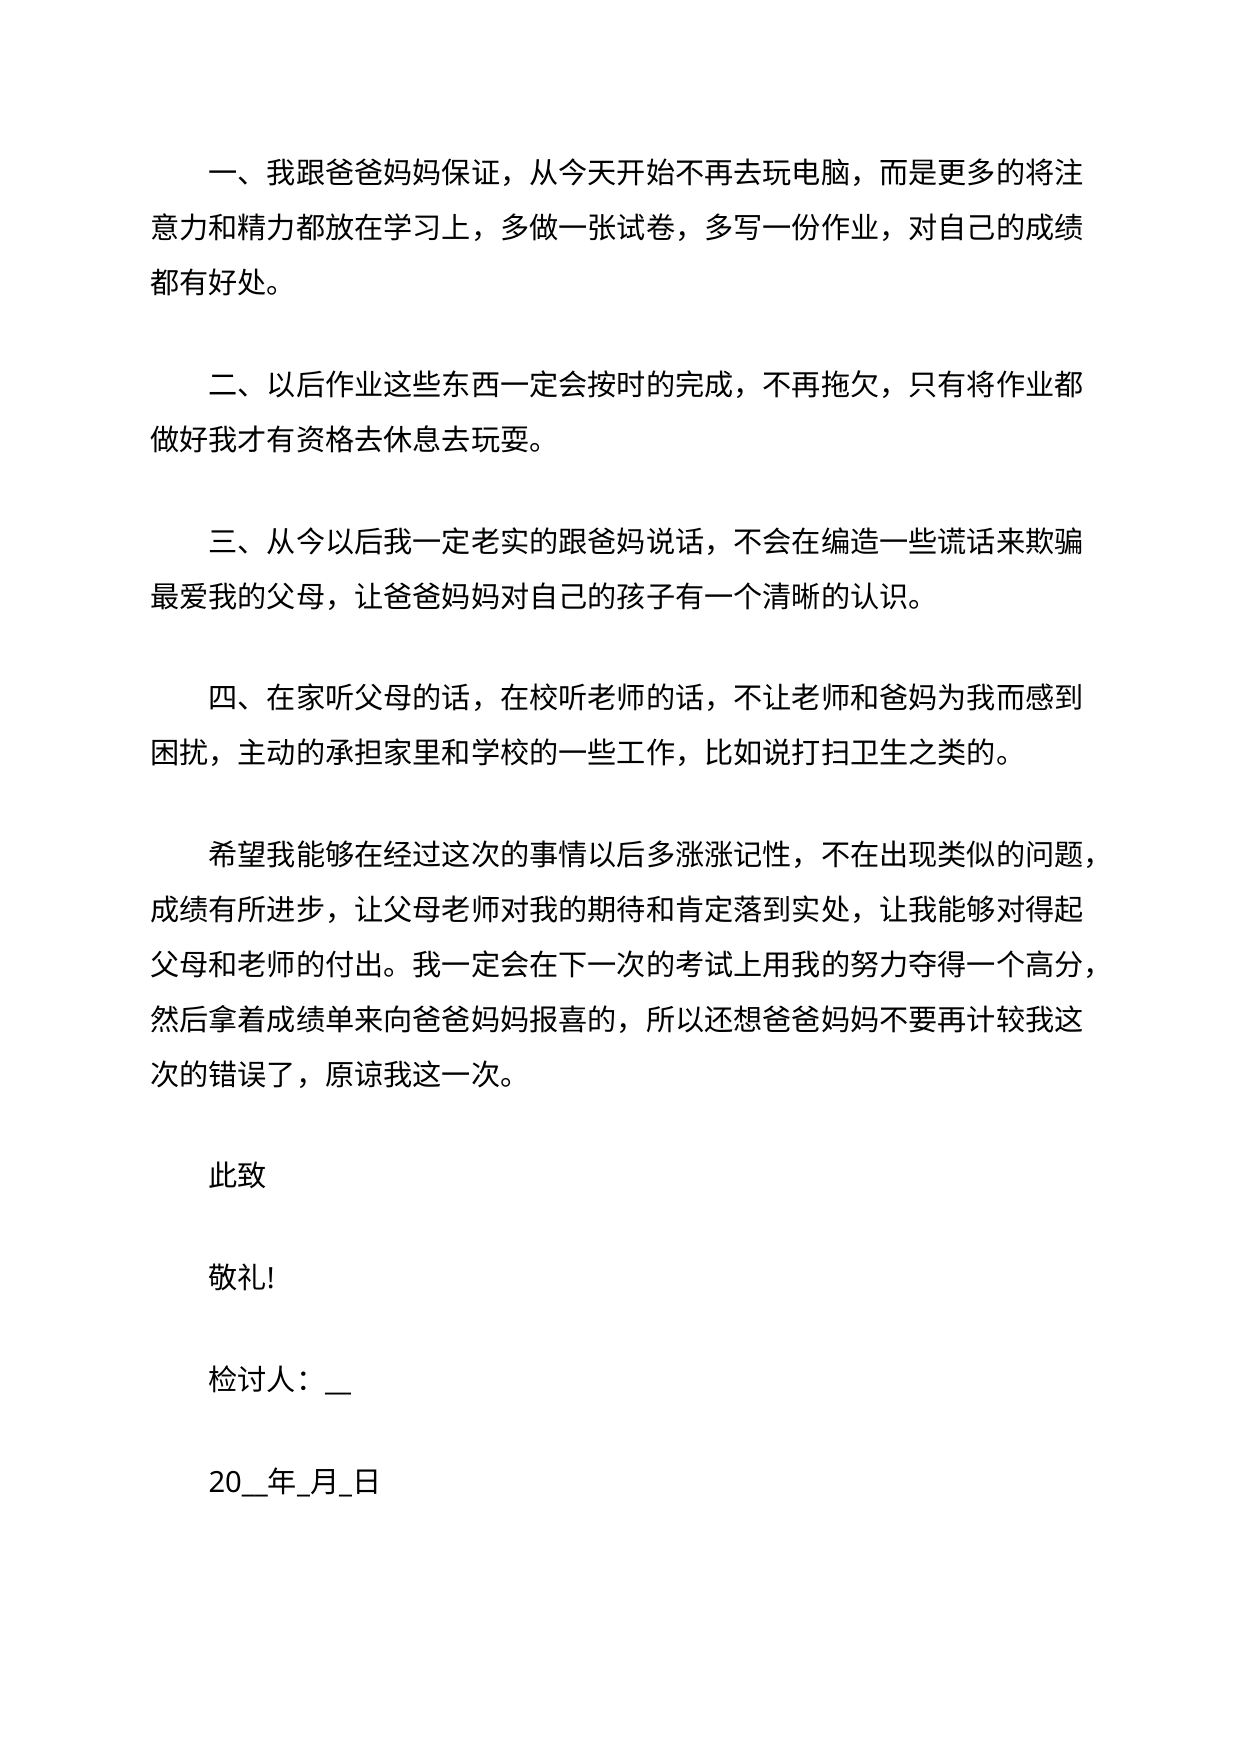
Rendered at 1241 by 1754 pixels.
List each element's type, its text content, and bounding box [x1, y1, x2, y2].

text 敬礼! [150, 1255, 1090, 1297]
text 此致 [150, 1153, 1090, 1195]
text 希望我能够在经过这次的事情以后多涨涨记性，不在出现类似的问题，成绩有所进步，让父母老师对我的期待和肯定落到实处，让我能够对得起父母和老师的付出。我一定会在下一次的考试上用我的努力夺得一个高分，然后拿着成绩单来向爸爸妈妈报喜的，所以还想爸爸妈妈不要再计较我这次的错误了，原谅我这一次。 [150, 832, 1090, 1093]
text 四、在家听父母的话，在校听老师的话，不让老师和爸妈为我而感到困扰，主动的承担家里和学校的一些工作，比如说打扫卫生之类的。 [150, 675, 1090, 772]
text 检讨人：__ [150, 1357, 1090, 1399]
text 一、我跟爸爸妈妈保证，从今天开始不再去玩电脑，而是更多的将注意力和精力都放在学习上，多做一张试卷，多写一份作业，对自己的成绩都有好处。 [150, 150, 1090, 302]
text 20__年_月_日 [150, 1459, 1090, 1501]
text 二、以后作业这些东西一定会按时的完成，不再拖欠，只有将作业都做好我才有资格去休息去玩耍。 [150, 362, 1090, 459]
text 三、从今以后我一定老实的跟爸妈说话，不会在编造一些谎话来欺骗最爱我的父母，让爸爸妈妈对自己的孩子有一个清晰的认识。 [150, 518, 1090, 615]
